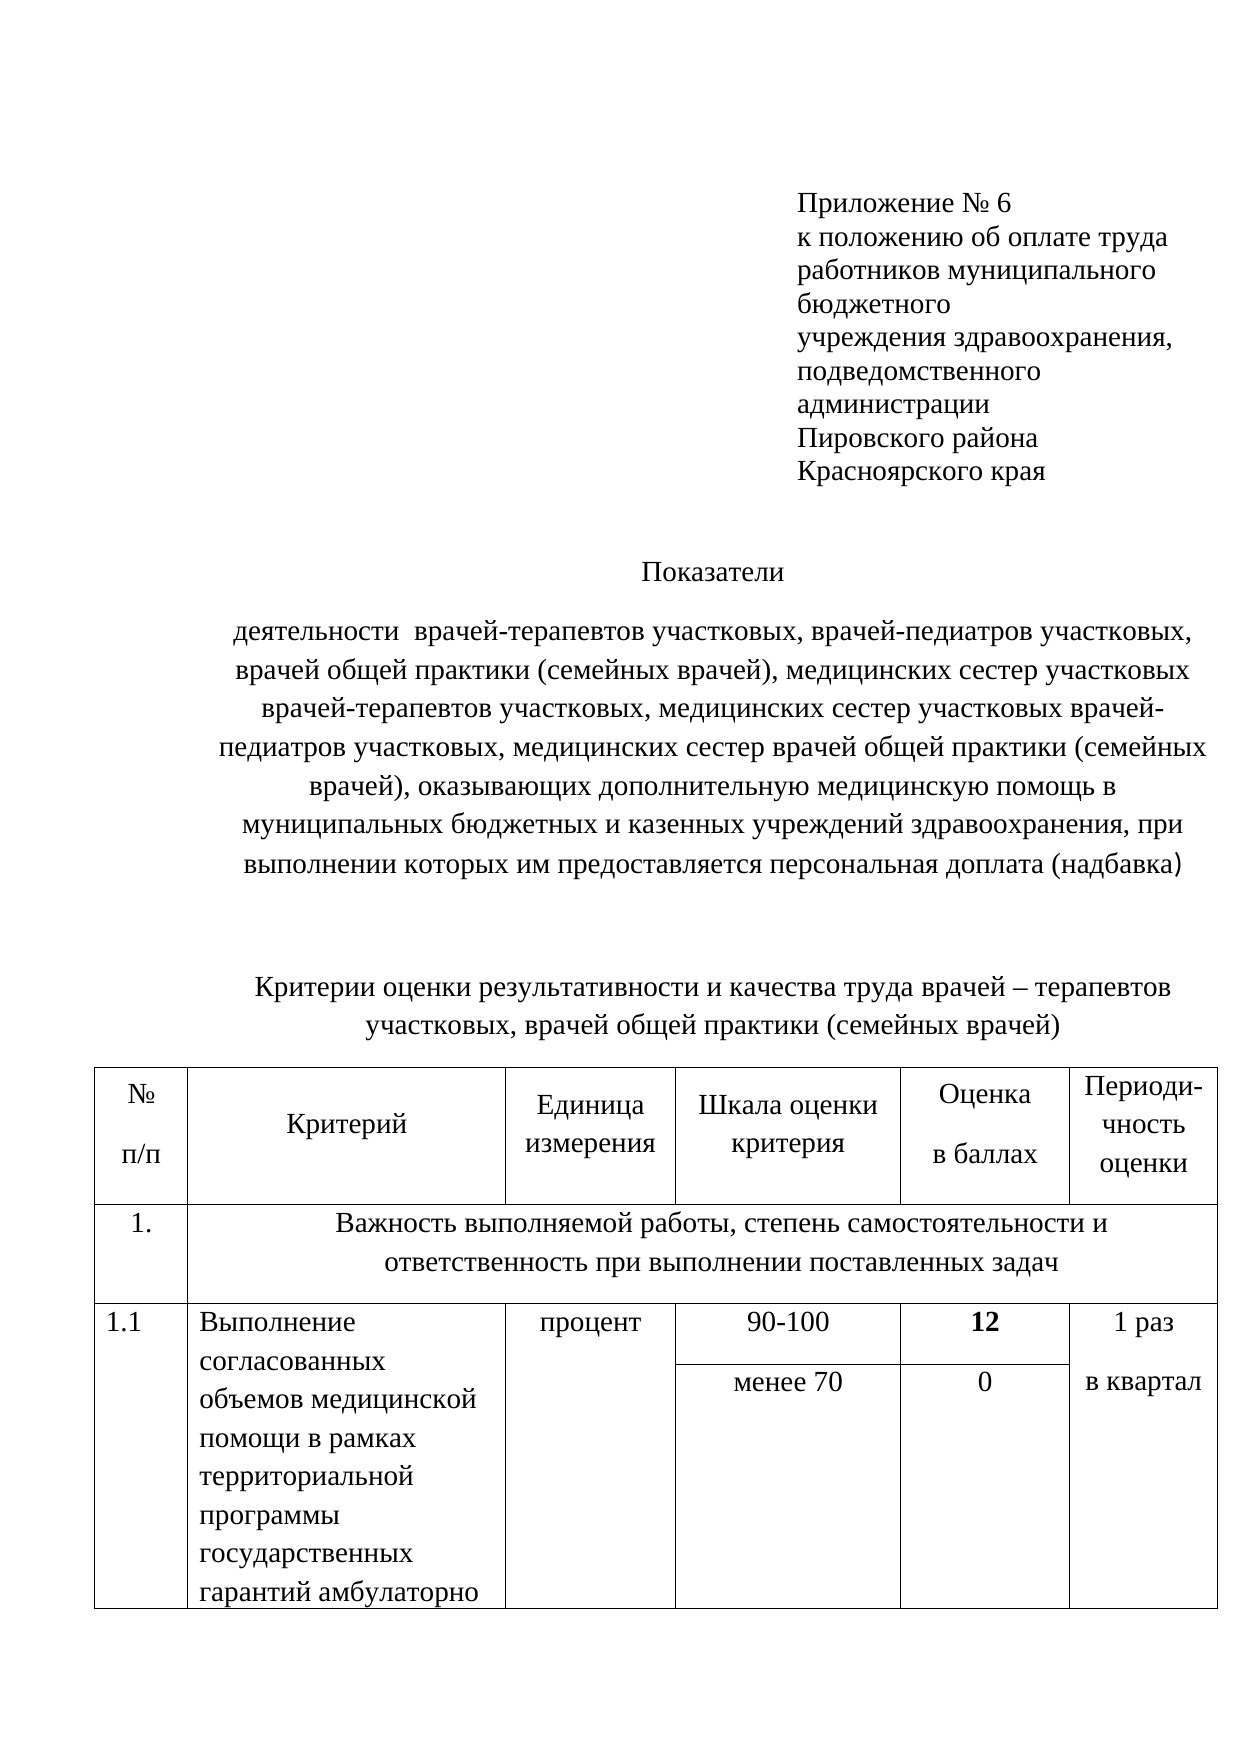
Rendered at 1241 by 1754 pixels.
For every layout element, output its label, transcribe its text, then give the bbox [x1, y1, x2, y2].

text работников муниципального [723, 252, 1219, 286]
table_header Периоди-чность оценки [1070, 1068, 1217, 1204]
table_cell 1 раз в квартал [1070, 1304, 1217, 1607]
table_cell 0 [901, 1365, 1069, 1607]
table_cell менее 70 [676, 1365, 900, 1607]
text подведомственного [723, 353, 1219, 386]
text к положению об оплате труда [207, 219, 1219, 252]
table_header Единица измерения [506, 1068, 675, 1204]
text Показатели [207, 554, 1219, 588]
text Пировского района [723, 420, 1219, 453]
table_cell Важность выполняемой работы, степень самостоятельности и ответственность при выполнении поставленных задач [188, 1205, 1217, 1303]
text Красноярского края [723, 453, 1219, 487]
text Критерии оценки результативности и качества труда врачей – терапевтов участковых, врачей общей практики (семейных врачей) [207, 969, 1219, 1041]
table_cell 12 [901, 1304, 1069, 1363]
table_cell 90-100 [676, 1304, 900, 1363]
text деятельности врачей-терапевтов участковых, врачей-педиатров участковых, врачей общей практики (семейных врачей), медицинских сестер участковых врачей-терапевтов участковых, медицинских сестер участковых врачей-педиатров участковых, медицинских сестер врачей общей практики (семейных врачей), оказывающих дополнительную медицинскую помощь в муниципальных бюджетных и казенных учреждений здравоохранения, при выполнении которых им предоставляется персональная доплата (надбавка) [207, 613, 1219, 881]
table_header Шкала оценки критерия [676, 1068, 900, 1204]
table_header Оценка в баллах [901, 1068, 1069, 1204]
table_cell 1.1 [95, 1304, 187, 1607]
text бюджетного [723, 286, 1219, 319]
table_cell 1. [95, 1205, 187, 1303]
table_cell Выполнение согласованных объемов медицинской помощи в рамках территориальной программы государственных гарантий амбулаторно – поликлинической помощи (посещения) [188, 1304, 505, 1607]
text администрации [723, 386, 1219, 420]
table_header № п/п [95, 1068, 187, 1204]
text учреждения здравоохранения, [723, 319, 1219, 353]
table_cell процент [506, 1304, 675, 1607]
table_header Критерий [188, 1068, 505, 1204]
text Приложение № 6 [723, 185, 1219, 219]
